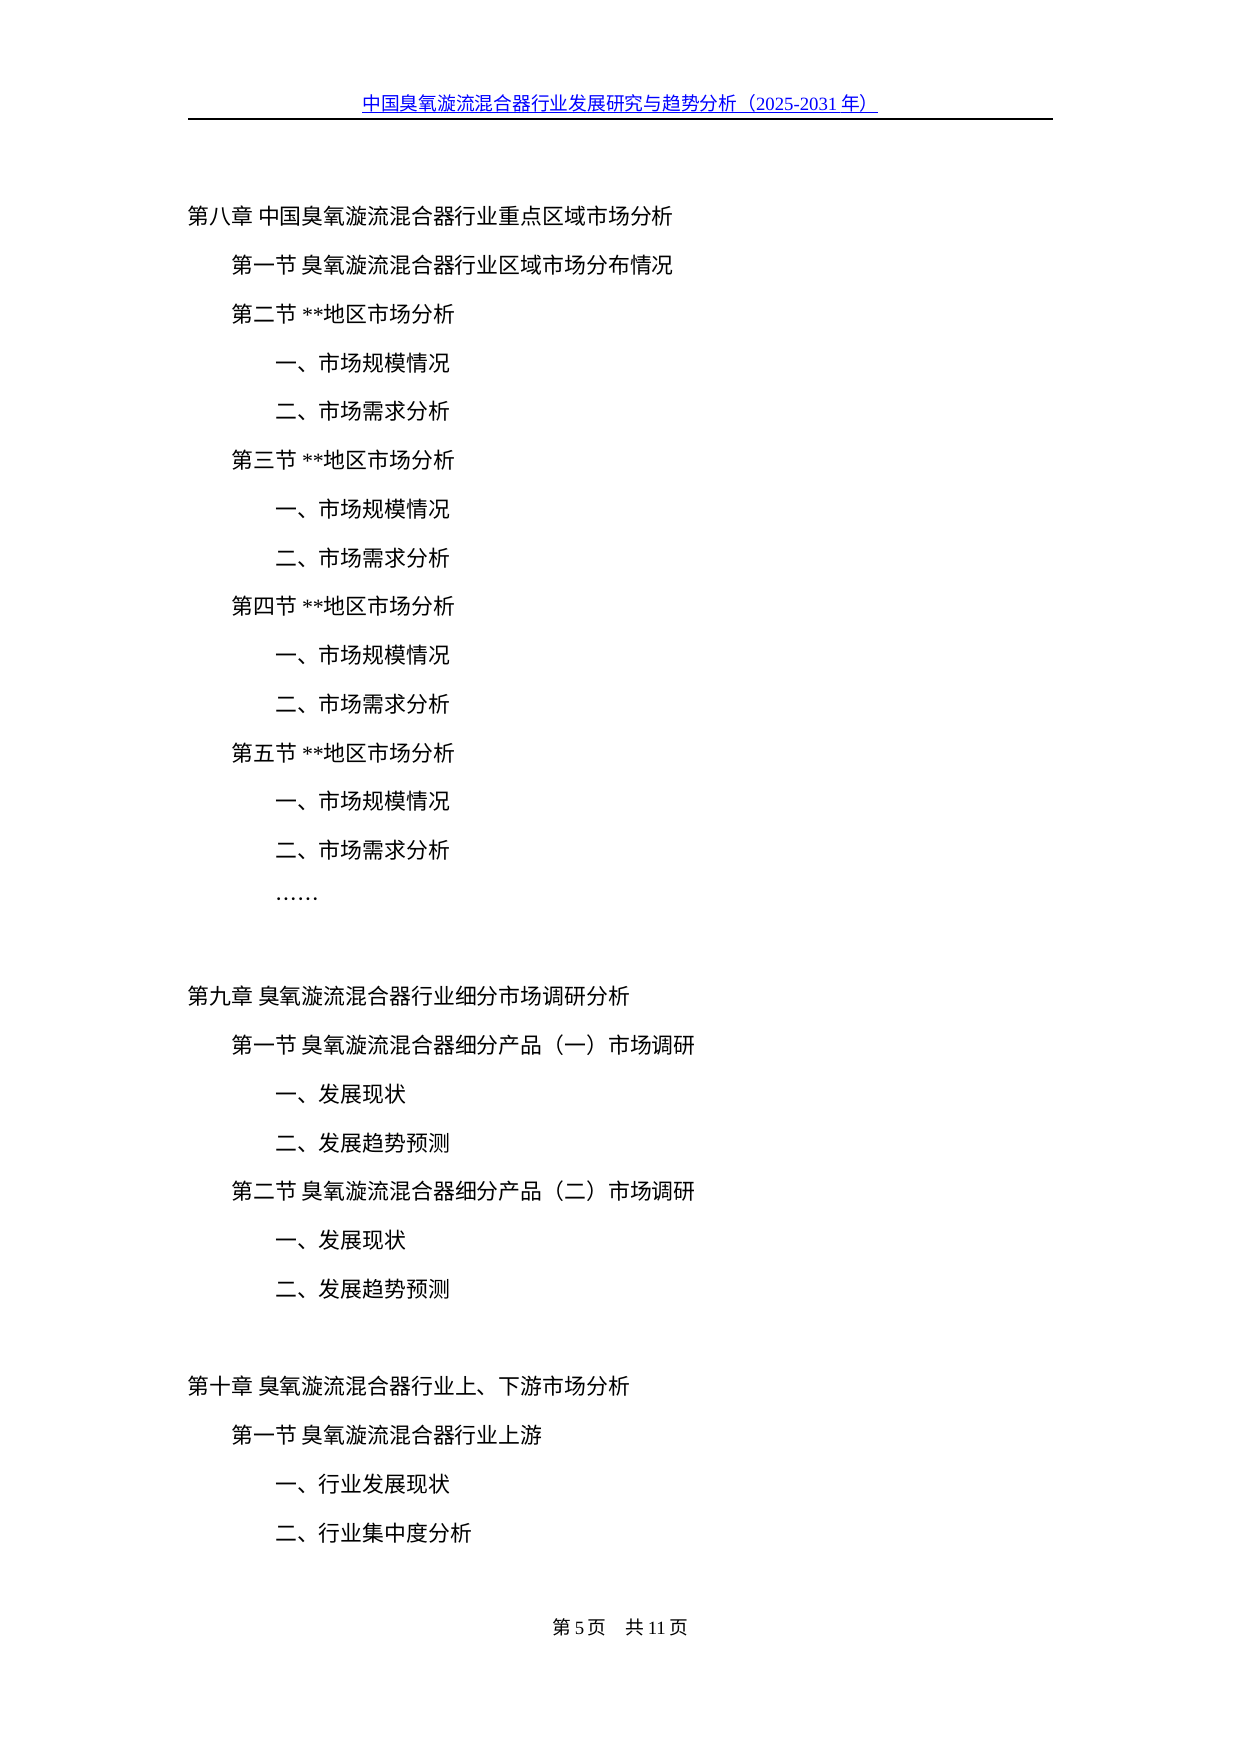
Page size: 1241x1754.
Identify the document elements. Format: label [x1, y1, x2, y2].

text [187, 150, 1053, 1548]
